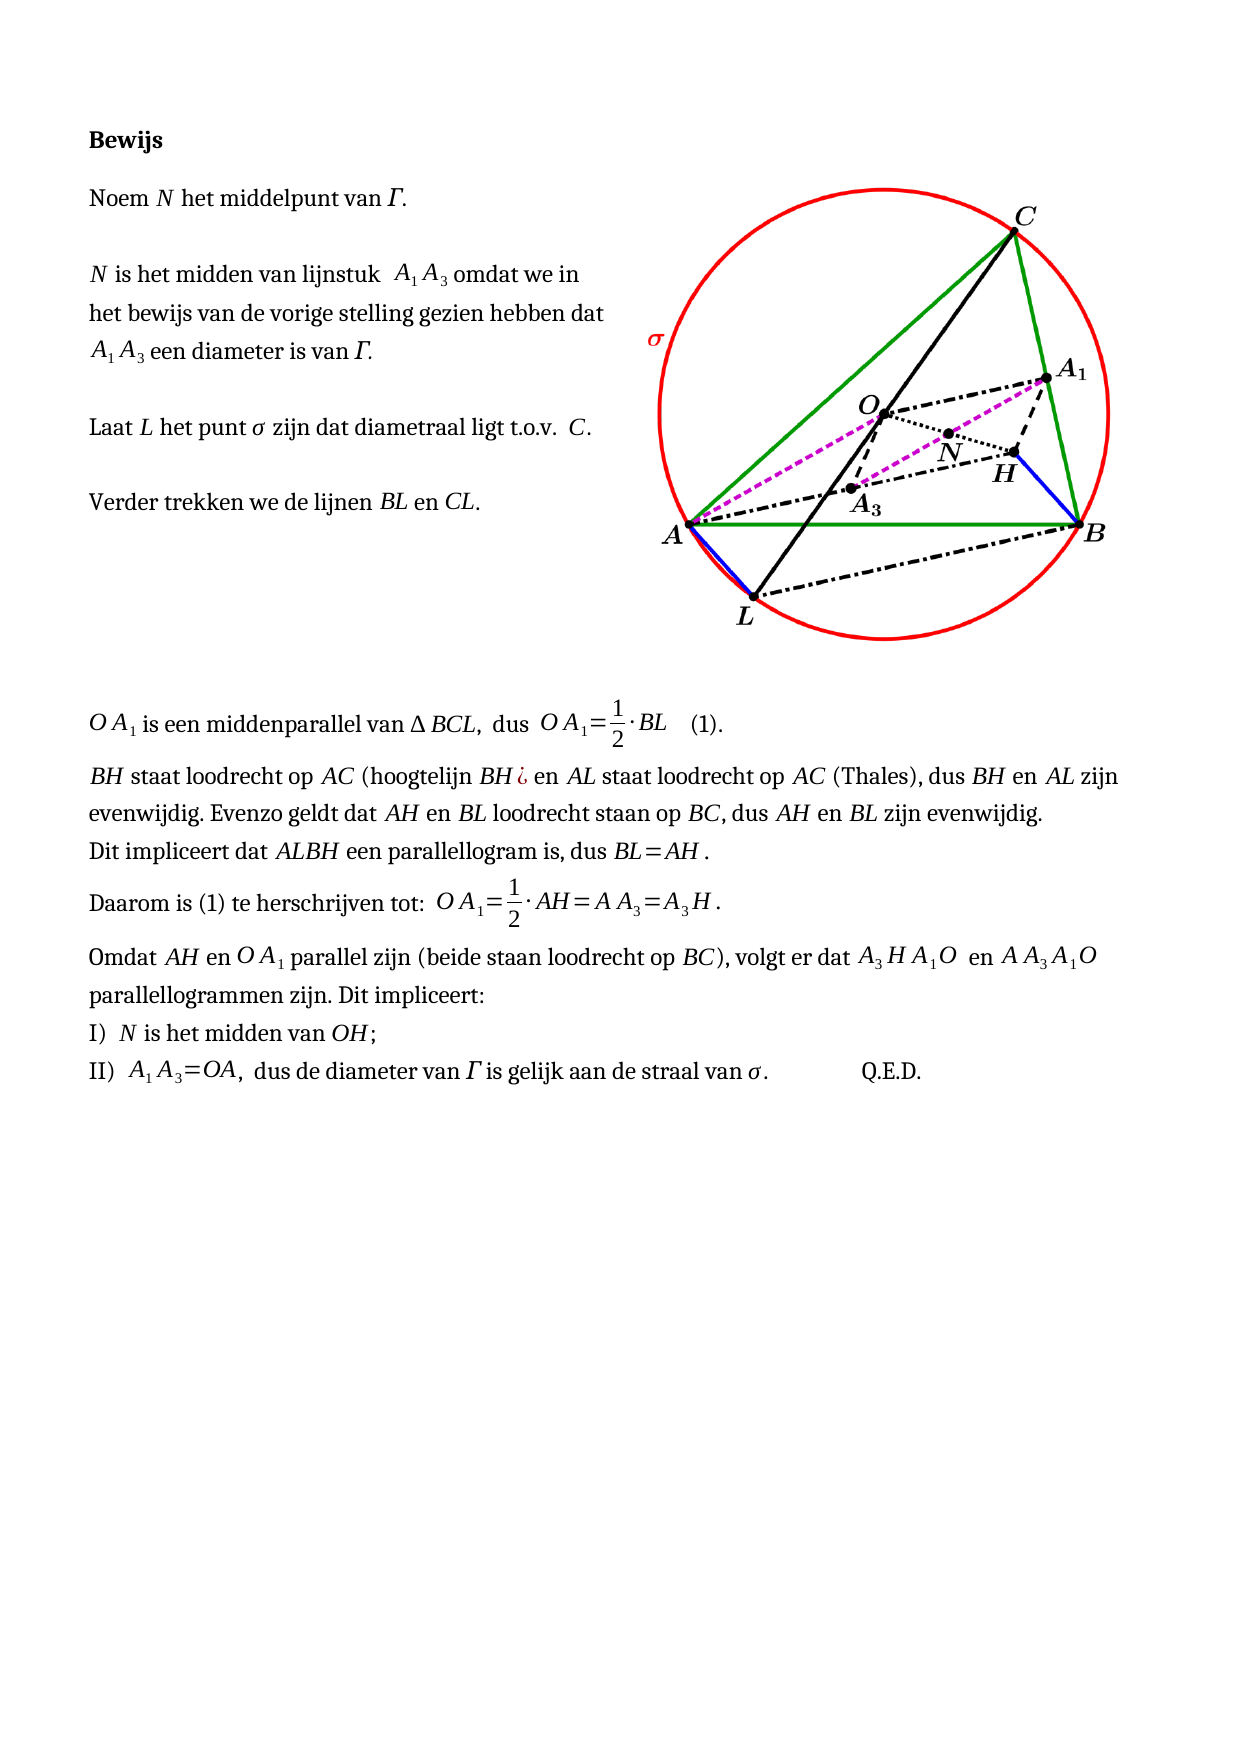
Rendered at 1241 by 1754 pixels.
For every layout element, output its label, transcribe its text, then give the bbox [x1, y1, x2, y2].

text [89, 89, 1152, 155]
picture [627, 184, 1129, 650]
table_header Noem het middelpunt van Γ. is het midden van lijnstuk omdat we in het bewijs van de vorige stelling gezien hebben dat een diameter is van Γ. Laat het punt zijn dat diametraal ligt t.o.v. . Verder trekken we de lijnen en . [78, 184, 616, 657]
table_header [616, 184, 1155, 657]
text is een middenparallel van , dus (1). staat loodrecht op (hoogtelijn en staat loodrecht op (Thales), dus en zijn evenwijdig. Evenzo geldt dat en loodrecht staan op , dus en zijn evenwijdig. Dit impliceert dat een parallellogram is, dus Daarom is (1) te herschrijven tot: Omdat en parallel zijn (beide staan loodrecht op ), volgt er dat en parallellogrammen zijn. Dit impliceert: I) is het midden van ; II) , dus de diameter van Γ is gelijk aan de straal van . Q.E.D. [89, 657, 1152, 1124]
